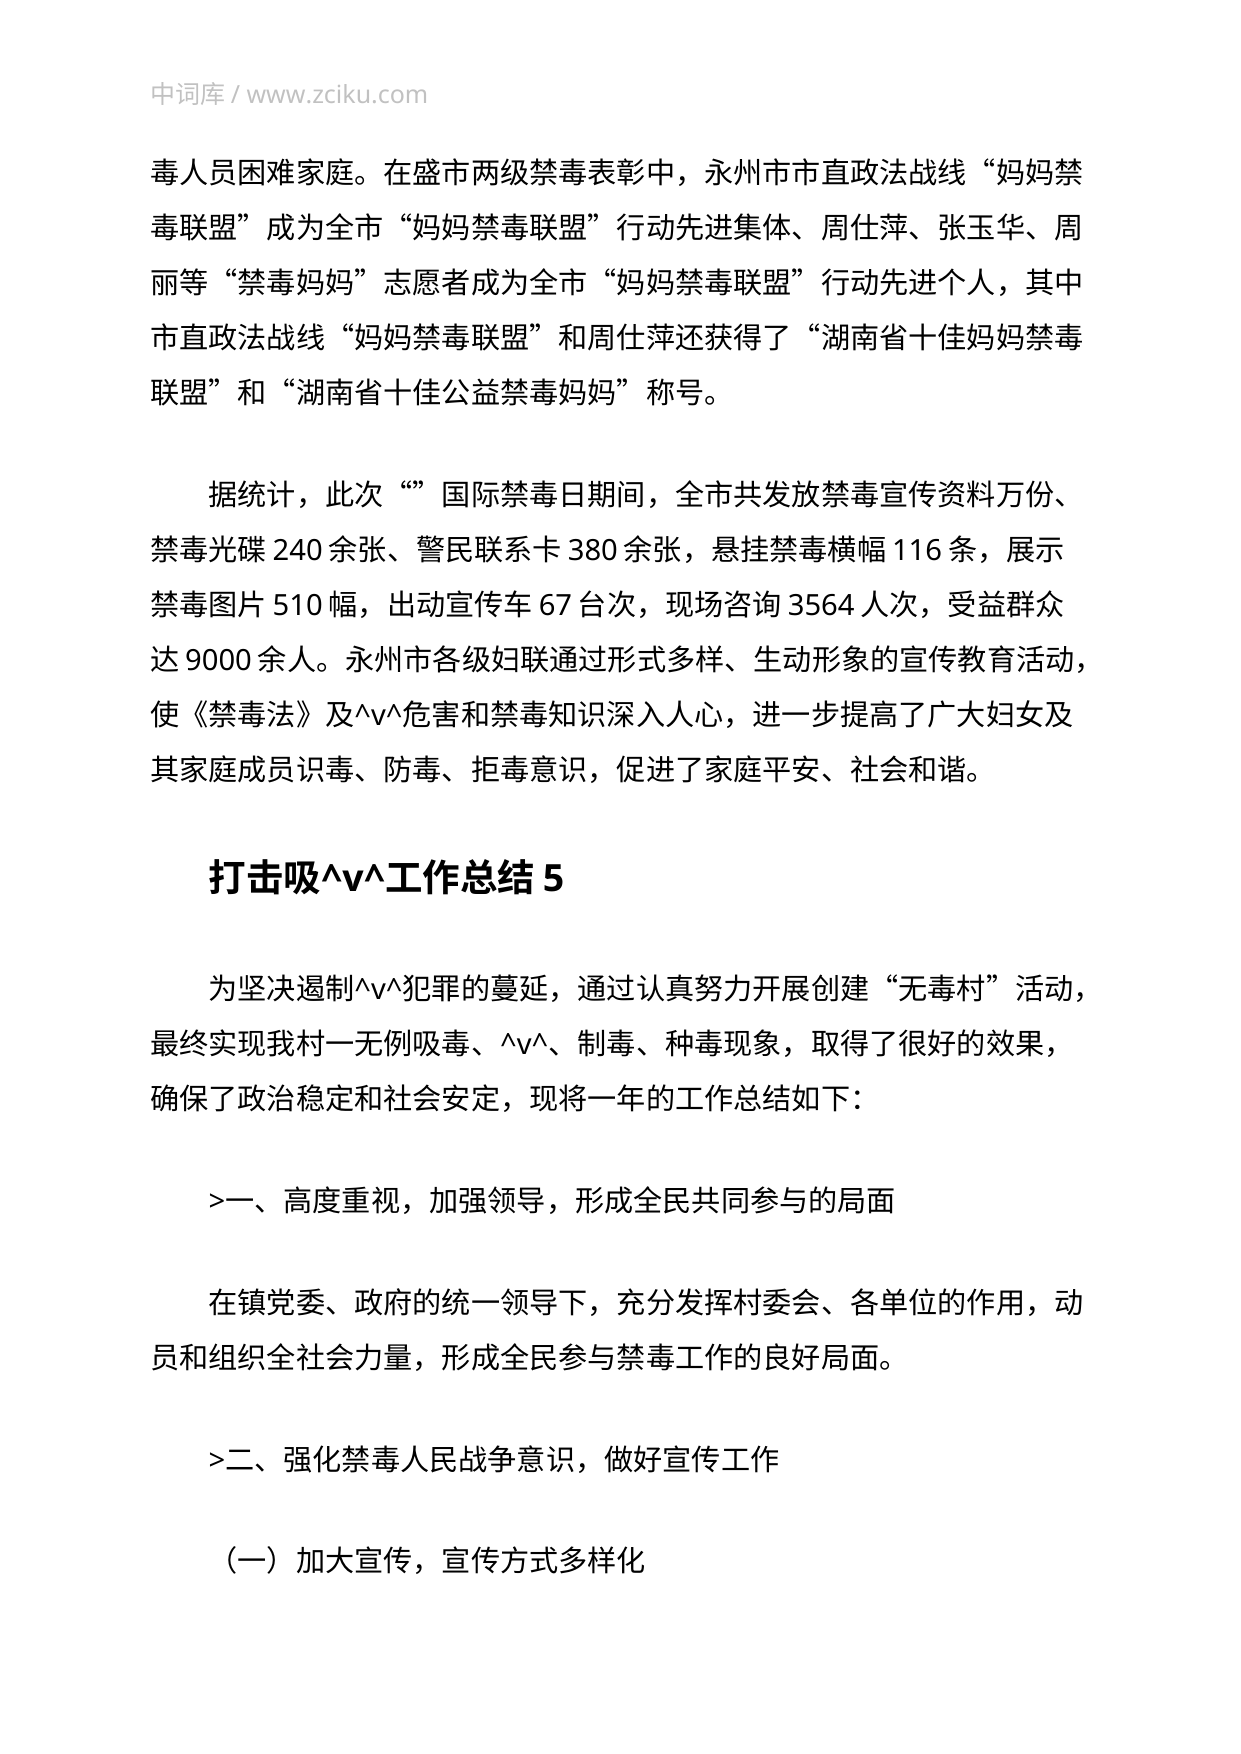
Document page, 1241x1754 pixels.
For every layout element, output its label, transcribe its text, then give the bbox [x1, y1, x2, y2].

text >二、强化禁毒人民战争意识，做好宣传工作 [150, 1436, 1090, 1478]
text >一、高度重视，加强领导，形成全民共同参与的局面 [150, 1177, 1090, 1220]
text 打击吸^v^工作总结5 [150, 848, 1090, 902]
text （一）加大宣传，宣传方式多样化 [150, 1538, 1090, 1580]
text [150, 150, 1090, 412]
text 据统计，此次“”国际禁毒日期间，全市共发放禁毒宣传资料万份、禁毒光碟240余张、警民联系卡380余张，悬挂禁毒横幅116条，展示禁毒图片510幅，出动宣传车67台次，现场咨询3564人次，受益群众达9000余人。永州市各级妇联通过形式多样、生动形象的宣传教育活动，使《禁毒法》及^v^危害和禁毒知识深入人心，进一步提高了广大妇女及其家庭成员识毒、防毒、拒毒意识，促进了家庭平安、社会和谐。 [150, 471, 1090, 788]
text 在镇党委、政府的统一领导下，充分发挥村委会、各单位的作用，动员和组织全社会力量，形成全民参与禁毒工作的良好局面。 [150, 1279, 1090, 1377]
text 为坚决遏制^v^犯罪的蔓延，通过认真努力开展创建“无毒村”活动，最终实现我村一无例吸毒、^v^、制毒、种毒现象，取得了很好的效果，确保了政治稳定和社会安定，现将一年的工作总结如下： [150, 966, 1090, 1118]
